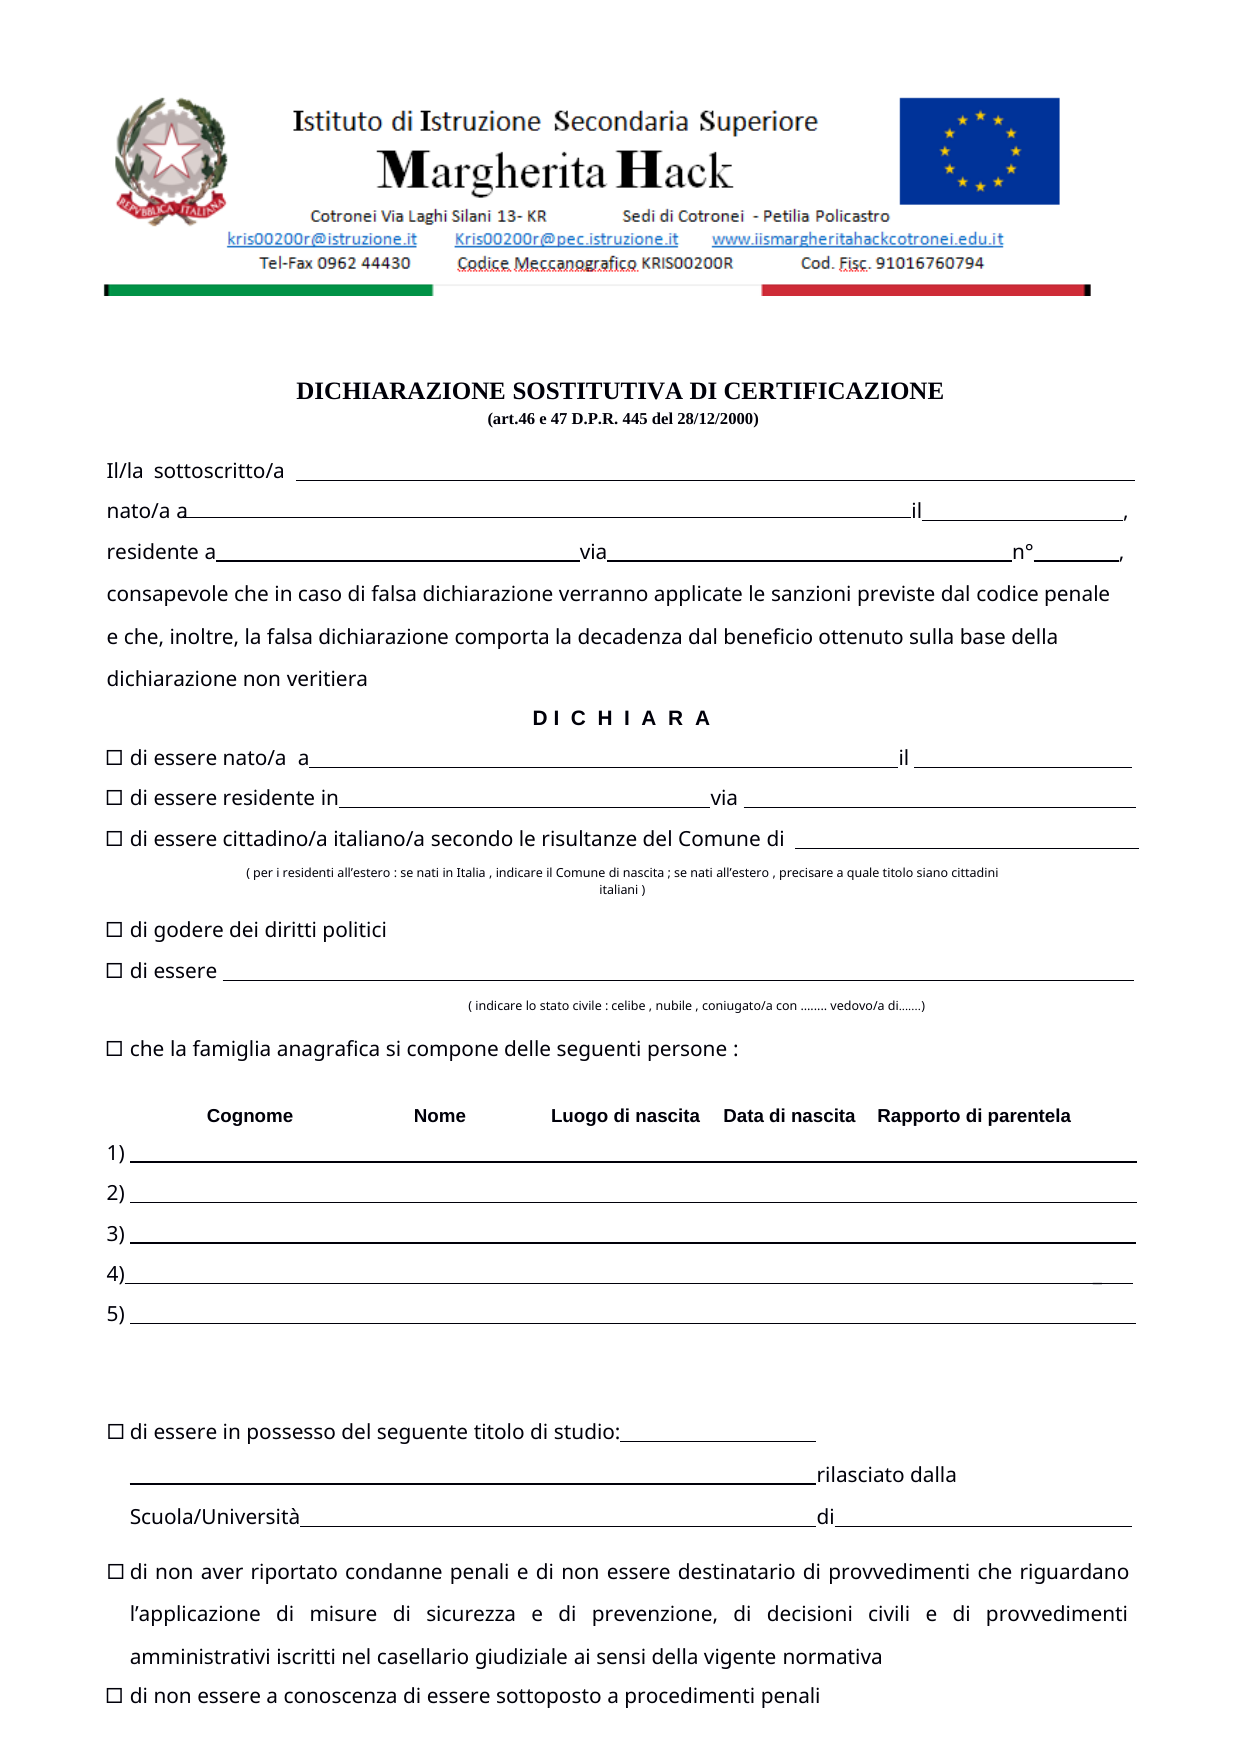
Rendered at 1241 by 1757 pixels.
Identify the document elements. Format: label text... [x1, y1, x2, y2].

text residente a via n° , consapevole che in caso di falsa dichiarazione verranno applicate le sanzioni previste dal codice penale e che, inoltre, la falsa dichiarazione comporta la decadenza dal beneficio ottenuto sulla base della dichiarazione non veritiera [106, 537, 1125, 693]
text Il/la sottoscritto/a [106, 456, 1159, 484]
text (art.46 e 47 D.P.R. 445 del 28/12/2000) [243, 409, 1003, 428]
list di non aver riportato condanne penali e di non essere destinatario di provvedimenti che riguardano l’applicazione di misure di sicurezza e di prevenzione, di decisioni civili e di provvedimenti amministrativi iscritti nel casellario giudiziale ai sensi della vigente normativa [106, 1557, 1130, 1671]
text ( per i residenti all’estero : se nati in Italia , indicare il Comune di nascita ; se nati all’estero , precisare a quale titolo siano cittadini italiani ) [243, 864, 1002, 898]
text Cognome Nome Luogo di nascita Data di nascita Rapporto di parentela [207, 1105, 1159, 1127]
text 2) [106, 1178, 1159, 1207]
list di essere cittadino/a italiano/a secondo le risultanze del Comune di [105, 824, 1159, 852]
text nato/a a il , [106, 496, 1159, 525]
text 4) _ [106, 1259, 1159, 1287]
list di essere nato/a a il [105, 743, 1159, 771]
picture [93, 75, 1098, 296]
list di essere [105, 956, 1159, 984]
list di godere dei diritti politici [105, 916, 1159, 944]
list di essere in possesso del seguente titolo di studio: rilasciato dalla Scuola/Università di [106, 1417, 1133, 1531]
list di non essere a conoscenza di essere sottoposto a procedimenti penali [105, 1685, 1159, 1709]
text 1) [106, 1138, 1159, 1166]
list di essere residente in via [105, 783, 1159, 812]
text 3) [106, 1219, 1159, 1247]
text D I C H I A R A [240, 707, 1002, 731]
list che la famiglia anagrafica si compone delle seguenti persone : [105, 1034, 1159, 1063]
text ( indicare lo stato civile : celibe , nubile , coniugato/a con …..... vedovo/a di ) [468, 997, 1159, 1014]
text 5) [106, 1299, 1159, 1328]
text DICHIARAZIONE SOSTITUTIVA DI CERTIFICAZIONE [239, 376, 1002, 405]
